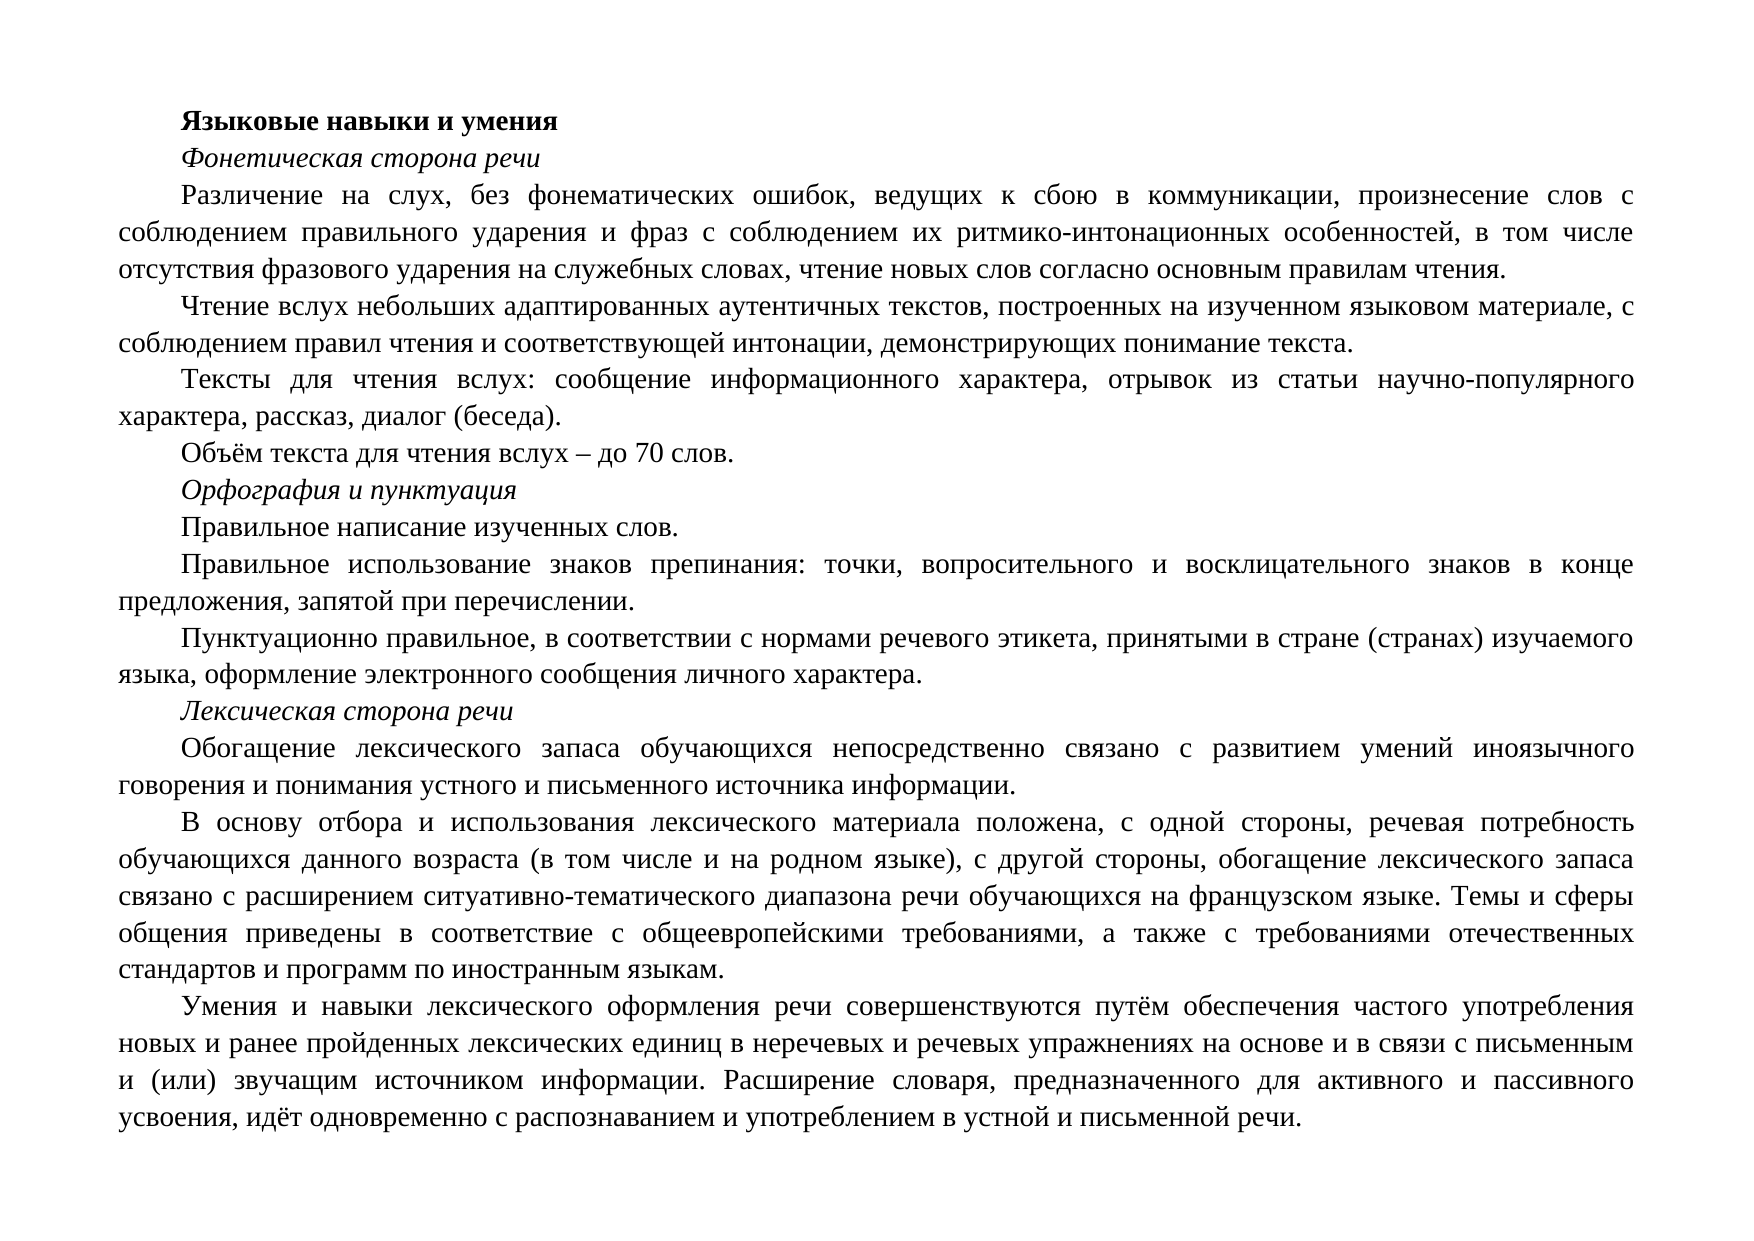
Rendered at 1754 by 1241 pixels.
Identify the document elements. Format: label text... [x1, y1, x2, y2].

text В основу отбора и использования лексического материала положена, с одной стороны, речевая потребность обучающихся данного возраста (в том числе и на родном языке), с другой стороны, обогащение лексического запаса связано с расширением ситуативно-тематического диапазона речи обучающихся на французском языке. Темы и сферы общения приведены в соответствие с общеевропейскими требованиями, а также с требованиями отечественных стандартов и программ по иностранным языкам. [118, 804, 1636, 985]
text Правильное написание изученных слов. [118, 509, 1636, 543]
text Объём текста для чтения вслух – до 70 слов. [118, 435, 1636, 469]
text Обогащение лексического запаса обучающихся непосредственно связано с развитием умений иноязычного говорения и понимания устного и письменного источника информации. [118, 730, 1636, 801]
text Умения и навыки лексического оформления речи совершенствуются путём обеспечения частого употребления новых и ранее пройденных лексических единиц в неречевых и речевых упражнениях на основе и в связи с письменным и (или) звучащим источником информации. Расширение словаря, предназначенного для активного и пассивного усвоения, идёт одновременно с распознаванием и употреблением в устной и письменной речи. [118, 988, 1636, 1133]
text Правильное использование знаков препинания: точки, вопросительного и восклицательного знаков в конце предложения, запятой при перечислении. [118, 546, 1636, 616]
text Тексты для чтения вслух: сообщение информационного характера, отрывок из статьи научно-популярного характера, рассказ, диалог (беседа). [118, 362, 1636, 432]
text Орфография и пунктуация [118, 472, 1636, 506]
text Различение на слух, без фонематических ошибок, ведущих к сбою в коммуникации, произнесение слов с соблюдением правильного ударения и фраз с соблюдением их ритмико-интонационных особенностей, в том числе отсутствия фразового ударения на служебных словах, чтение новых слов согласно основным правилам чтения. [118, 177, 1636, 284]
text Пунктуационно правильное, в соответствии с нормами речевого этикета, принятыми в стране (странах) изучаемого языка, оформление электронного сообщения личного характера. [118, 620, 1636, 690]
text Фонетическая сторона речи [118, 140, 1636, 174]
text Языковые навыки и умения [118, 103, 1636, 137]
text Лексическая сторона речи [118, 693, 1636, 727]
text Чтение вслух небольших адаптированных аутентичных текстов, построенных на изученном языковом материале, с соблюдением правил чтения и соответствующей интонации, демонстрирующих понимание текста. [118, 288, 1636, 358]
